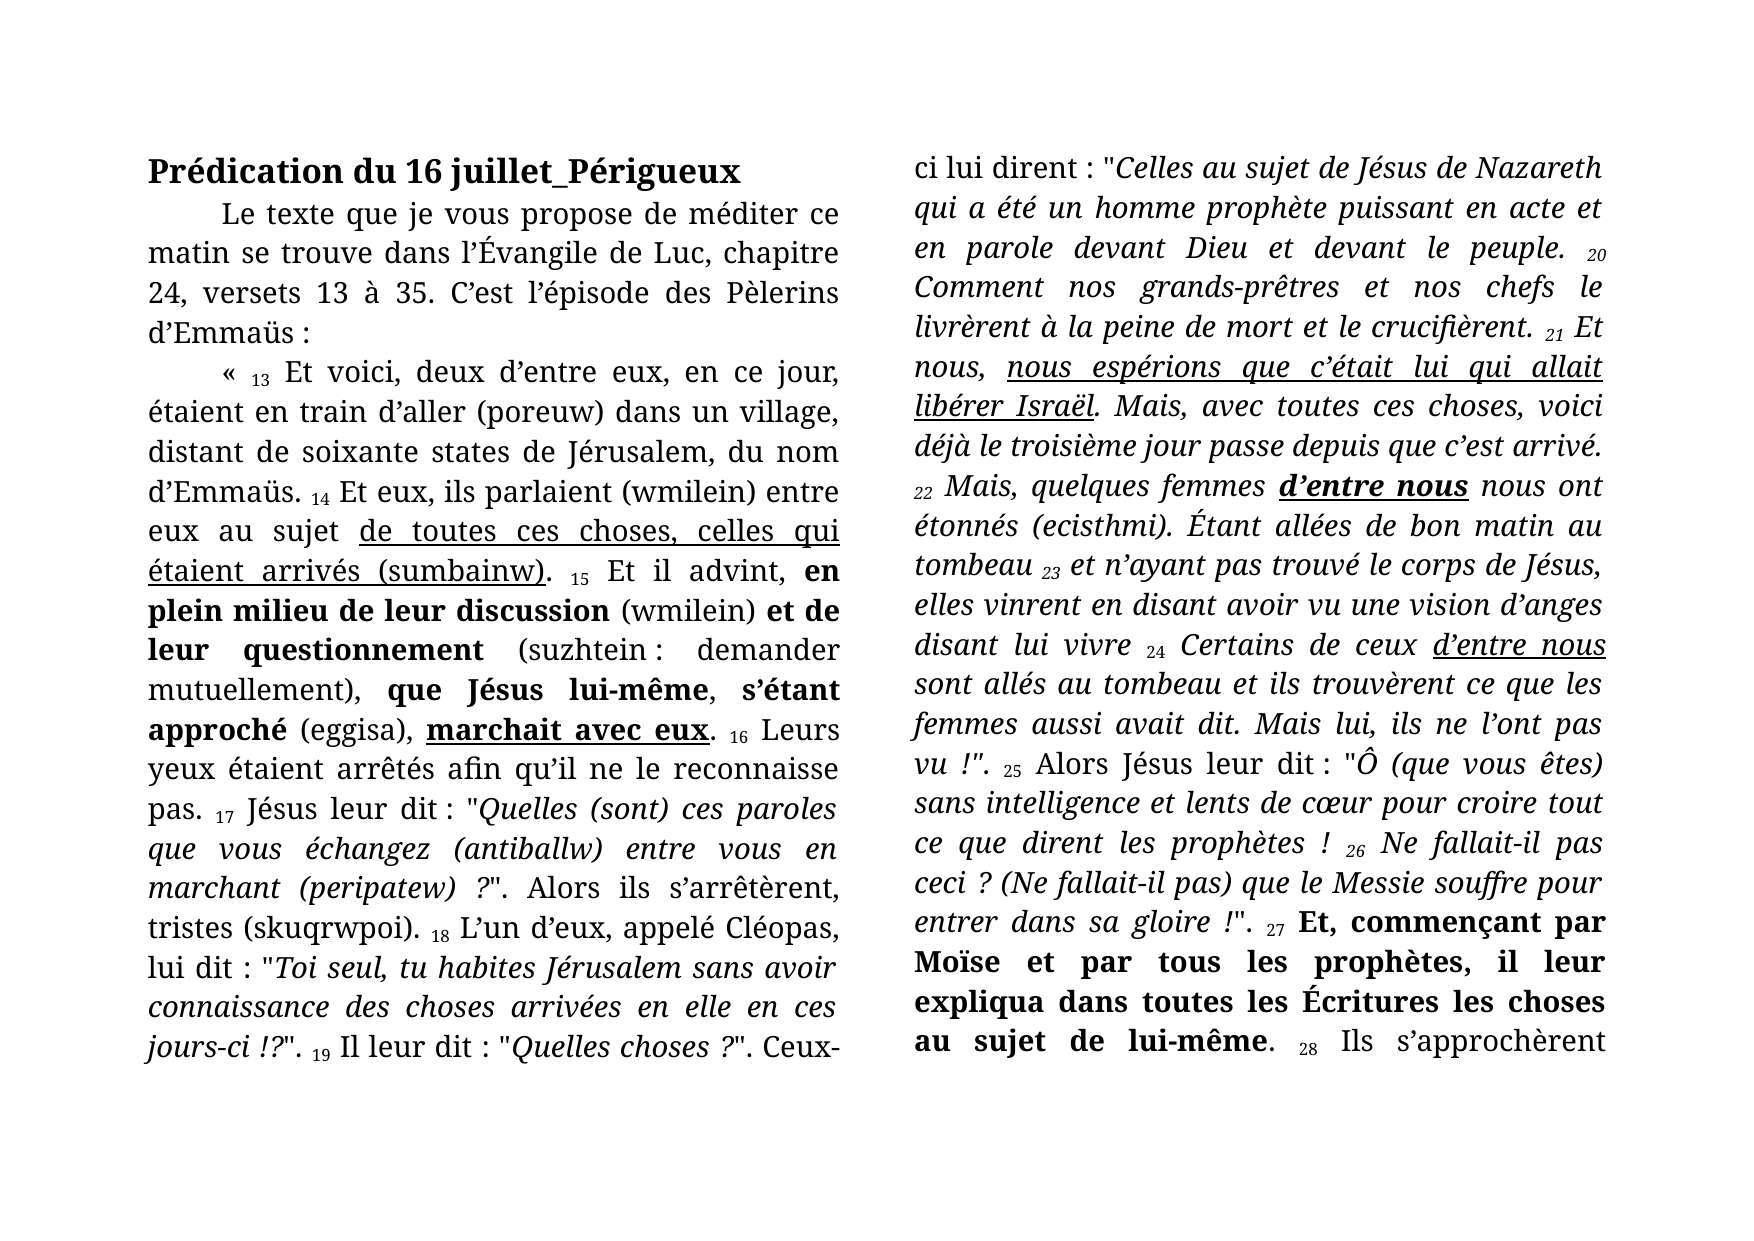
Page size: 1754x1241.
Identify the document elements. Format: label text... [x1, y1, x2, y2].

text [148, 352, 840, 1066]
text Le texte que je vous propose de méditer ce matin se trouve dans l’Évangile de Luc, chapitre 24, versets 13 à 35. C’est l’épisode des Pèlerins d’Emmaüs : [148, 193, 840, 352]
text Prédication du 16 juillet_Périgueux [148, 148, 840, 193]
